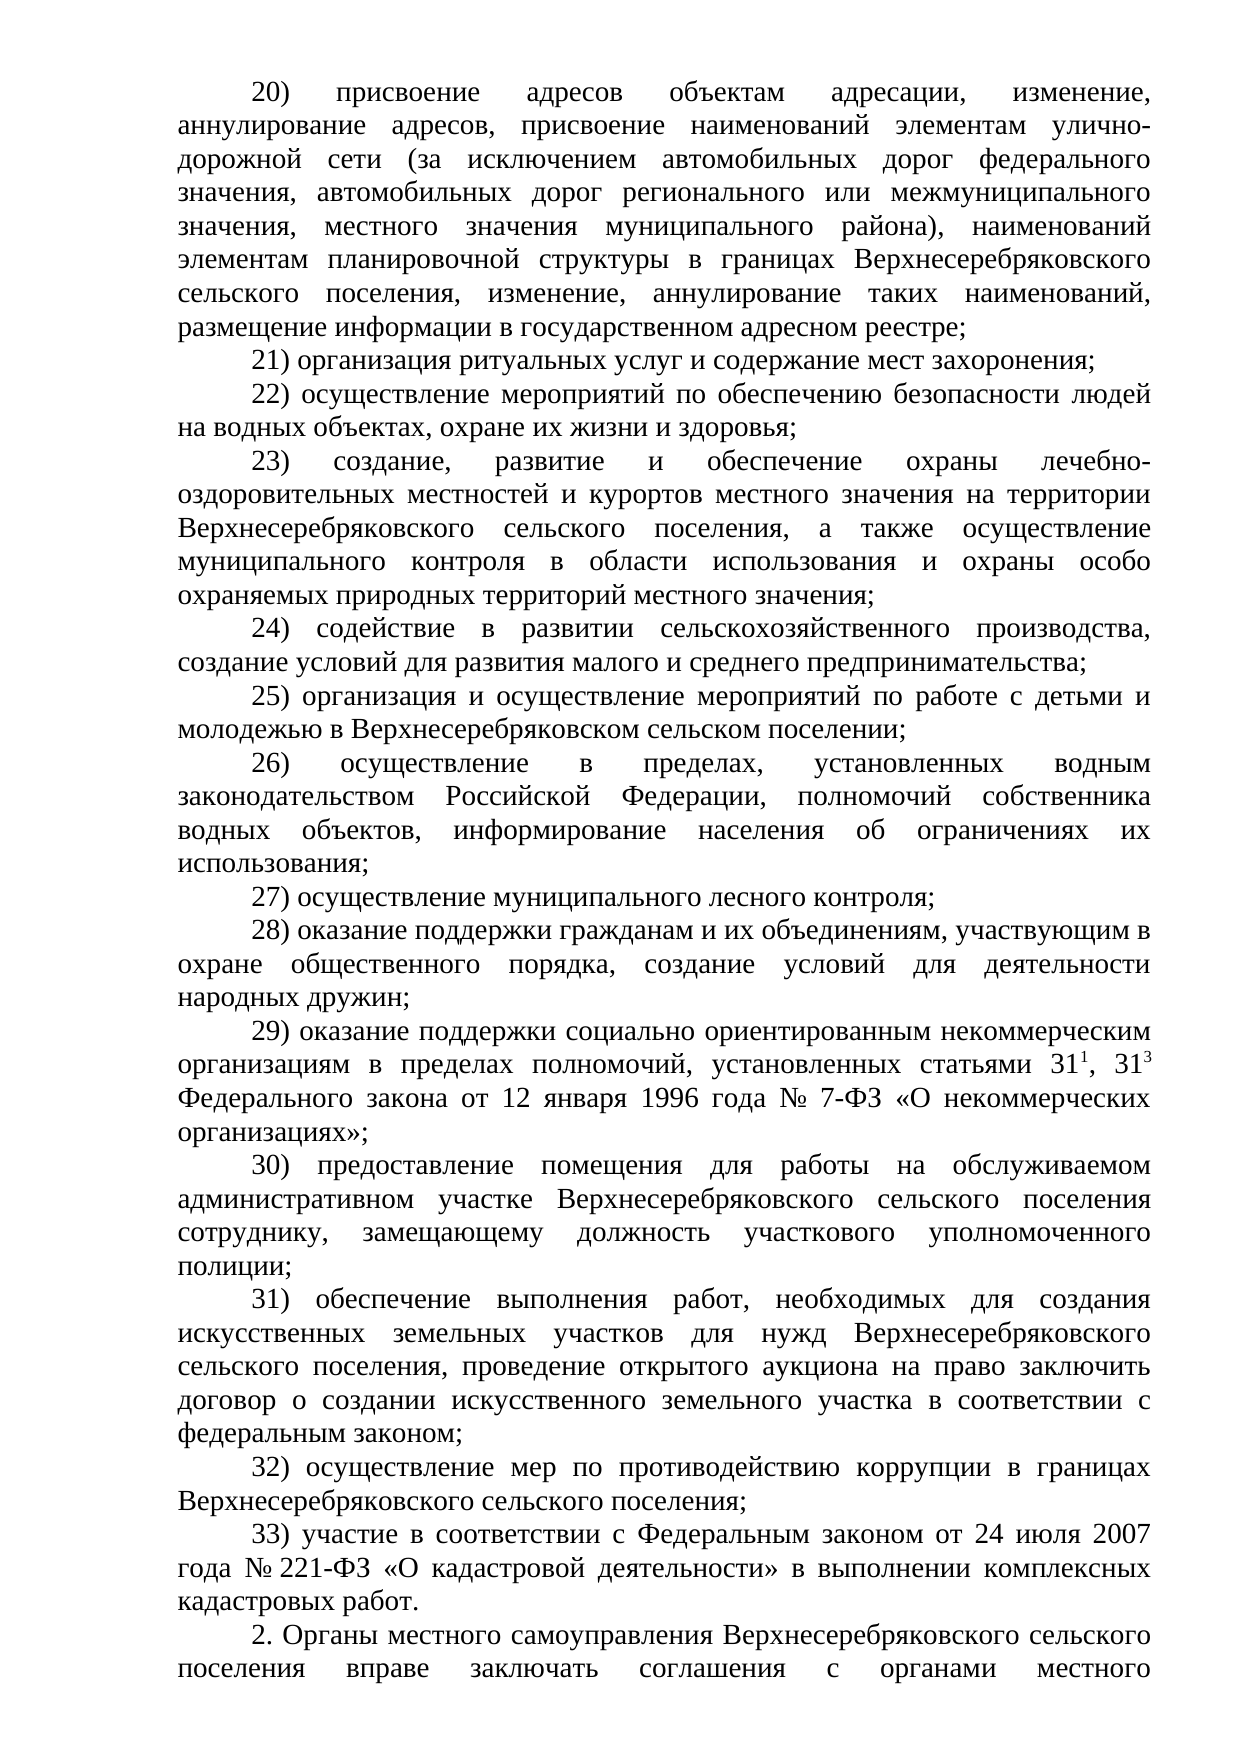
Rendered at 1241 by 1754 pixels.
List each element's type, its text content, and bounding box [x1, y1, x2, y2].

text 27) осуществление муниципального лесного контроля; [177, 879, 1152, 912]
text 32) осуществление мер по противодействию коррупции в границах Верхнесеребряковского сельского поселения; [177, 1449, 1152, 1516]
text 31) обеспечение выполнения работ, необходимых для создания искусственных земельных участков для нужд Верхнесеребряковского сельского поселения, проведение открытого аукциона на право заключить договор о создании искусственного земельного участка в соответствии с федеральным законом; [177, 1281, 1152, 1449]
text 21) организация ритуальных услуг и содержание мест захоронения; [177, 342, 1152, 376]
text 24) содействие в развитии сельскохозяйственного производства, создание условий для развития малого и среднего предпринимательства; [177, 611, 1152, 678]
text 30) предоставление помещения для работы на обслуживаемом административном участке Верхнесеребряковского сельского поселения сотруднику, замещающему должность участкового уполномоченного полиции; [177, 1147, 1152, 1281]
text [177, 1617, 1152, 1684]
text 22) осуществление мероприятий по обеспечению безопасности людей на водных объектах, охране их жизни и здоровья; [177, 376, 1152, 443]
text 26) осуществление в пределах, установленных водным законодательством Российской Федерации, полномочий собственника водных объектов, информирование населения об ограничениях их использования; [177, 745, 1152, 879]
text 20) присвоение адресов объектам адресации, изменение, аннулирование адресов, присвоение наименований элементам улично-дорожной сети (за исключением автомобильных дорог федерального значения, автомобильных дорог регионального или межмуниципального значения, местного значения муниципального района), наименований элементам планировочной структуры в границах Верхнесеребряковского сельского поселения, изменение, аннулирование таких наименований, размещение информации в государственном адресном реестре; [177, 74, 1152, 342]
text 28) оказание поддержки гражданам и их объединениям, участвующим в охране общественного порядка, создание условий для деятельности народных дружин; [177, 912, 1152, 1013]
text 33) участие в соответствии с Федеральным законом от 24 июля 2007 года № 221-ФЗ «О кадастровой деятельности» в выполнении комплексных кадастровых работ. [177, 1516, 1152, 1617]
text 23) создание, развитие и обеспечение охраны лечебно-оздоровительных местностей и курортов местного значения на территории Верхнесеребряковского сельского поселения, а также осуществление муниципального контроля в области использования и охраны особо охраняемых природных территорий местного значения; [177, 443, 1152, 611]
text 25) организация и осуществление мероприятий по работе с детьми и молодежью в Верхнесеребряковском сельском поселении; [177, 678, 1152, 745]
text 29) оказание поддержки социально ориентированным некоммерческим организациям в пределах полномочий, установленных статьями 311, 313 Федерального закона от 12 января 1996 года № 7-ФЗ «О некоммерческих организациях»; [177, 1013, 1152, 1147]
